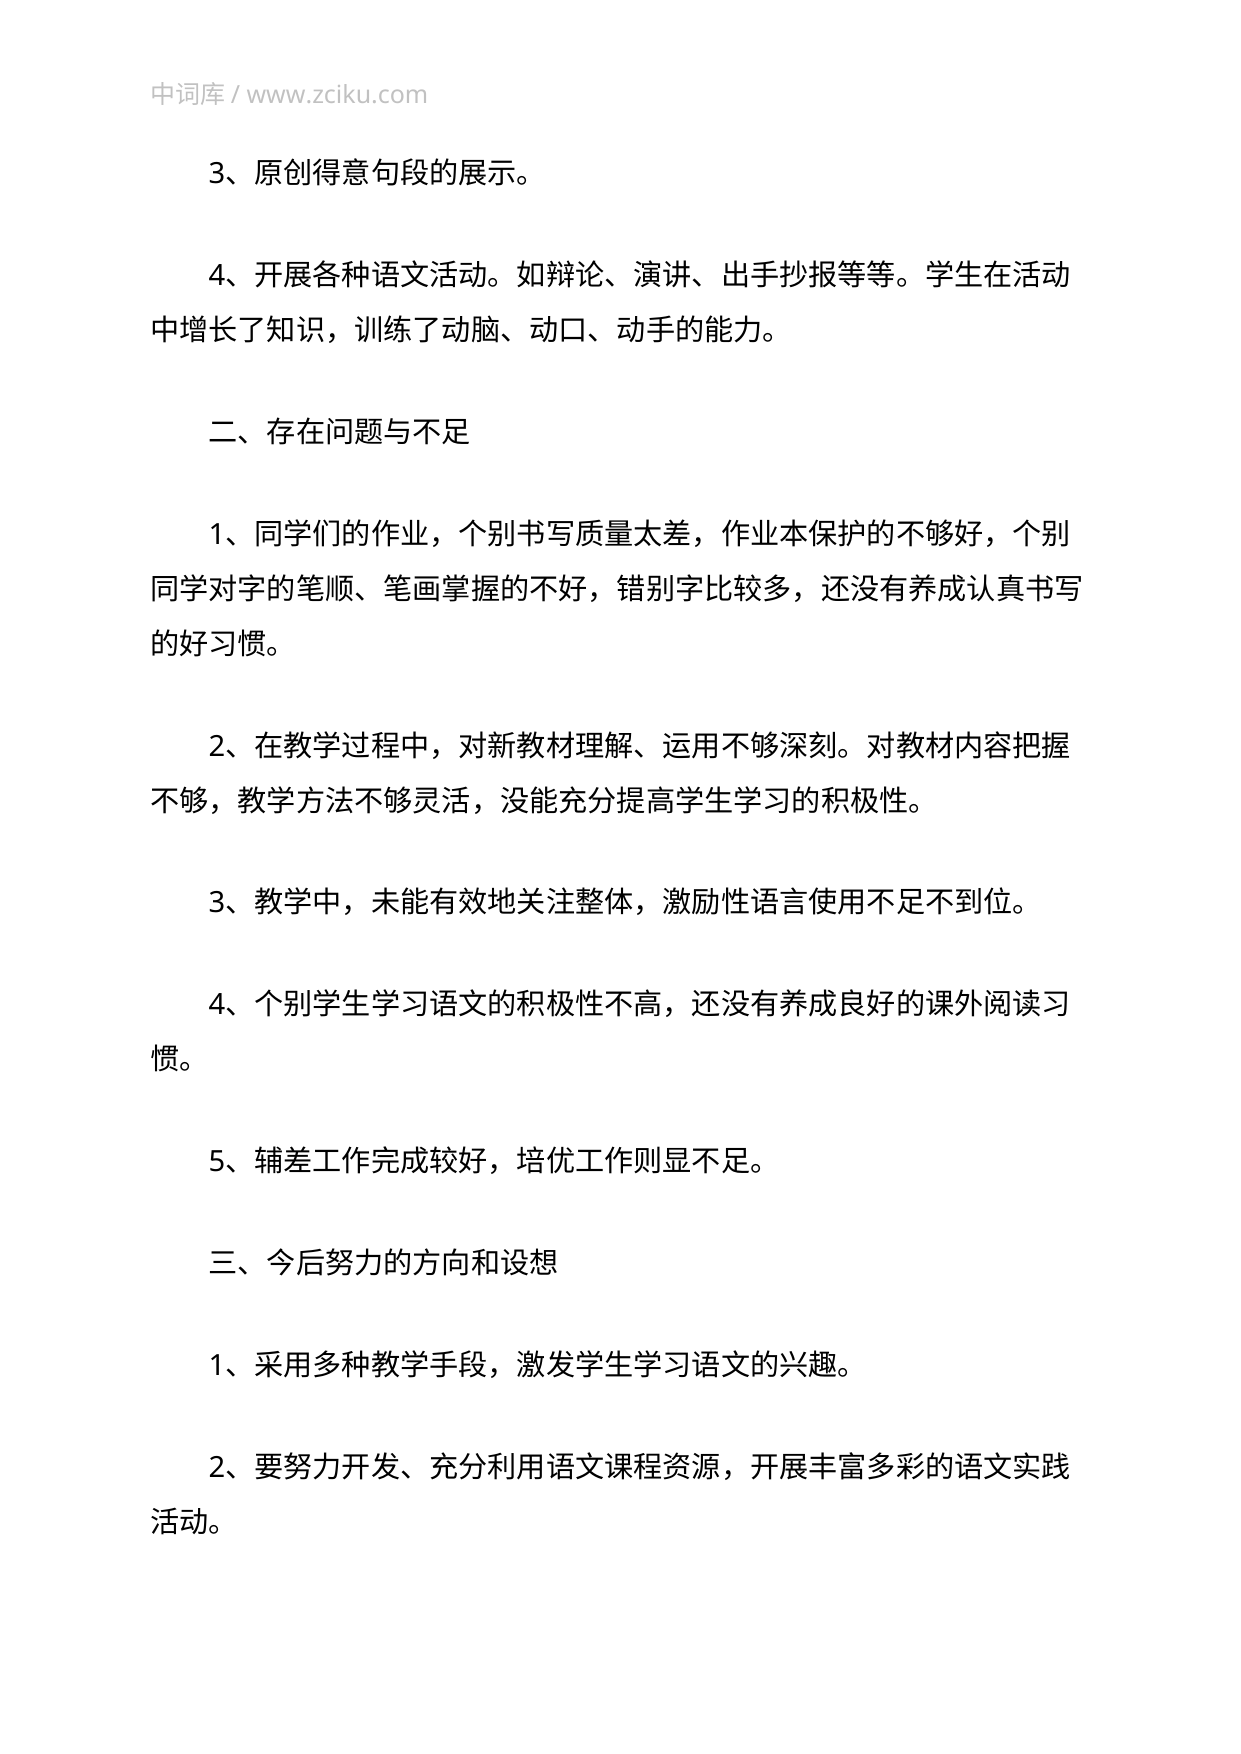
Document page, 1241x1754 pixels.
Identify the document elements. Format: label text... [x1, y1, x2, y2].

text 3、原创得意句段的展示。 [150, 150, 1090, 192]
text 4、个别学生学习语文的积极性不高，还没有养成良好的课外阅读习惯。 [150, 981, 1090, 1078]
text 二、存在问题与不足 [150, 409, 1090, 451]
text 三、今后努力的方向和设想 [150, 1240, 1090, 1282]
text 2、在教学过程中，对新教材理解、运用不够深刻。对教材内容把握不够，教学方法不够灵活，没能充分提高学生学习的积极性。 [150, 722, 1090, 819]
text 1、采用多种教学手段，激发学生学习语文的兴趣。 [150, 1341, 1090, 1384]
text 4、开展各种语文活动。如辩论、演讲、出手抄报等等。学生在活动中增长了知识，训练了动脑、动口、动手的能力。 [150, 252, 1090, 349]
text 3、教学中，未能有效地关注整体，激励性语言使用不足不到位。 [150, 879, 1090, 921]
text 1、同学们的作业，个别书写质量太差，作业本保护的不够好，个别同学对字的笔顺、笔画掌握的不好，错别字比较多，还没有养成认真书写的好习惯。 [150, 511, 1090, 663]
text 5、辅差工作完成较好，培优工作则显不足。 [150, 1138, 1090, 1180]
text 2、要努力开发、充分利用语文课程资源，开展丰富多彩的语文实践活动。 [150, 1443, 1090, 1541]
